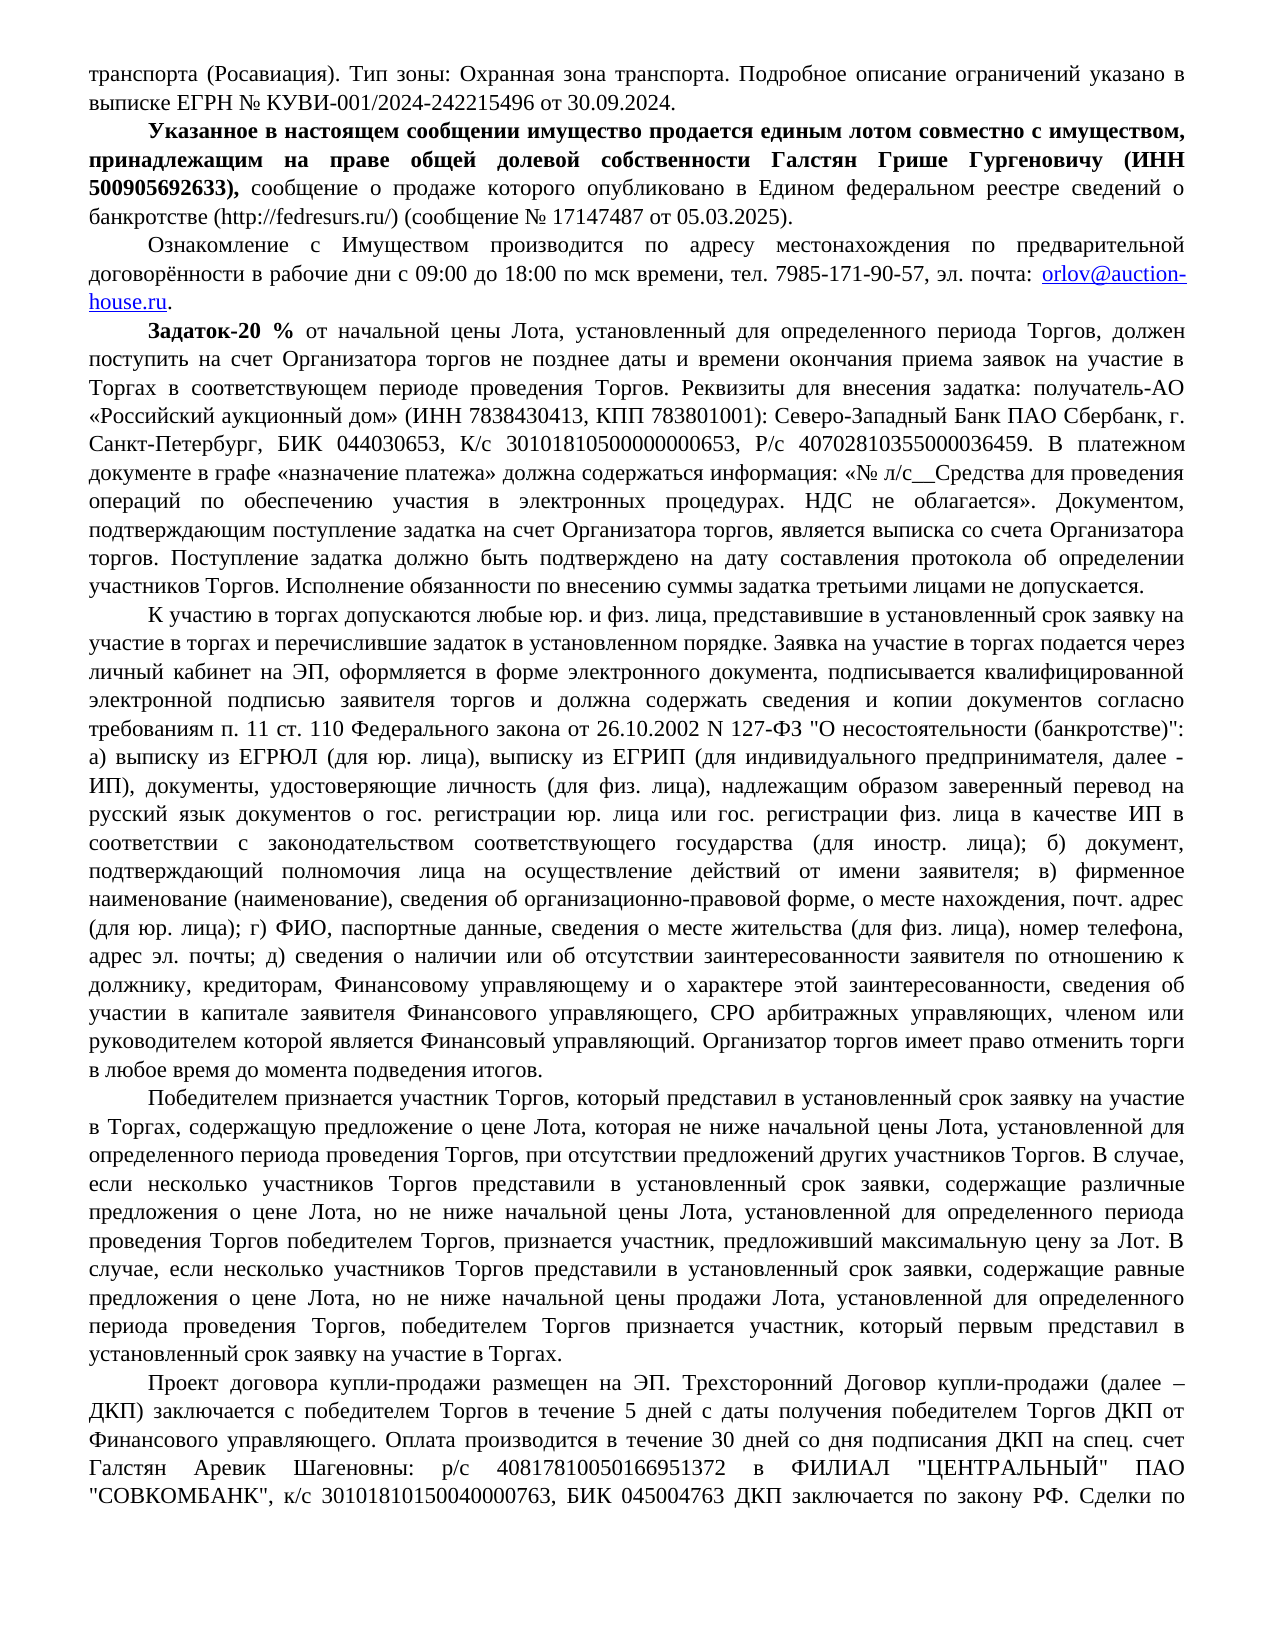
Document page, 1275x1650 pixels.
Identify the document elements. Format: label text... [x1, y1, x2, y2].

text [88, 1369, 1186, 1509]
text К участию в торгах допускаются любые юр. и физ. лица, представившие в установленный срок заявку на участие в торгах и перечислившие задаток в установленном порядке. Заявка на участие в торгах подается через личный кабинет на ЭП, оформляется в форме электронного документа, подписывается квалифицированной электронной подписью заявителя торгов и должна содержать сведения и копии документов согласно требованиям п. 11 ст. 110 Федерального закона от 26.10.2002 N 127-ФЗ "О несостоятельности (банкротстве)": а) выписку из ЕГРЮЛ (для юр. лица), выписку из ЕГРИП (для индивидуального предпринимателя, далее - ИП), документы, удостоверяющие личность (для физ. лица), надлежащим образом заверенный перевод на русский язык документов о гос. регистрации юр. лица или гос. регистрации физ. лица в качестве ИП в соответствии с законодательством соответствующего государства (для иностр. лица); б) документ, подтверждающий полномочия лица на осуществление действий от имени заявителя; в) фирменное наименование (наименование), сведения об организационно-правовой форме, о месте нахождения, почт. адрес (для юр. лица); г) ФИО, паспортные данные, сведения о месте жительства (для физ. лица), номер телефона, адрес эл. почты; д) сведения о наличии или об отсутствии заинтересованности заявителя по отношению к должнику, кредиторам, Финансовому управляющему и о характере этой заинтересованности, сведения об участии в капитале заявителя Финансового управляющего, СРО арбитражных управляющих, членом или руководителем которой является Финансовый управляющий. Организатор торгов имеет право отменить торги в любое время до момента подведения итогов. [88, 601, 1186, 1082]
text Победителем признается участник Торгов, который представил в установленный срок заявку на участие в Торгах, содержащую предложение о цене Лота, которая не ниже начальной цены Лота, установленной для определенного периода проведения Торгов, при отсутствии предложений других участников Торгов. В случае, если несколько участников Торгов представили в установленный срок заявки, содержащие различные предложения о цене Лота, но не ниже начальной цены Лота, установленной для определенного периода проведения Торгов победителем Торгов, признается участник, предложивший максимальную цену за Лот. В случае, если несколько участников Торгов представили в установленный срок заявки, содержащие равные предложения о цене Лота, но не ниже начальной цены продажи Лота, установленной для определенного периода проведения Торгов, победителем Торгов признается участник, который первым представил в установленный срок заявку на участие в Торгах. [88, 1084, 1186, 1367]
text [88, 59, 1186, 116]
text Ознакомление с Имуществом производится по адресу местонахождения по предварительной договорённости в рабочие дни с 09:00 до 18:00 по мск времени, тел. 7985-171-90-57, эл. почта: orlov@auction-house.ru. [88, 231, 1186, 314]
text Указанное в настоящем сообщении имущество продается единым лотом совместно с имуществом, принадлежащим на праве общей долевой собственности Галстян Грише Гургеновичу (ИНН 500905692633), сообщение о продаже которого опубликовано в Едином федеральном реестре сведений о банкротстве (http://fedresurs.ru/) (сообщение № 17147487 от 05.03.2025). [88, 118, 1186, 229]
text Задаток-20 % от начальной цены Лота, установленный для определенного периода Торгов, должен поступить на счет Организатора торгов не позднее даты и времени окончания приема заявок на участие в Торгах в соответствующем периоде проведения Торгов. Реквизиты для внесения задатка: получатель-АО «Российский аукционный дом» (ИНН 7838430413, КПП 783801001): Северо-Западный Банк ПАО Сбербанк, г. Санкт-Петербург, БИК 044030653, К/с 30101810500000000653, Р/с 40702810355000036459. В платежном документе в графе «назначение платежа» должна содержаться информация: «№ л/с__Средства для проведения операций по обеспечению участия в электронных процедурах. НДС не облагается». Документом, подтверждающим поступление задатка на счет Организатора торгов, является выписка со счета Организатора торгов. Поступление задатка должно быть подтверждено на дату составления протокола об определении участников Торгов. Исполнение обязанности по внесению суммы задатка третьими лицами не допускается. [88, 317, 1186, 599]
